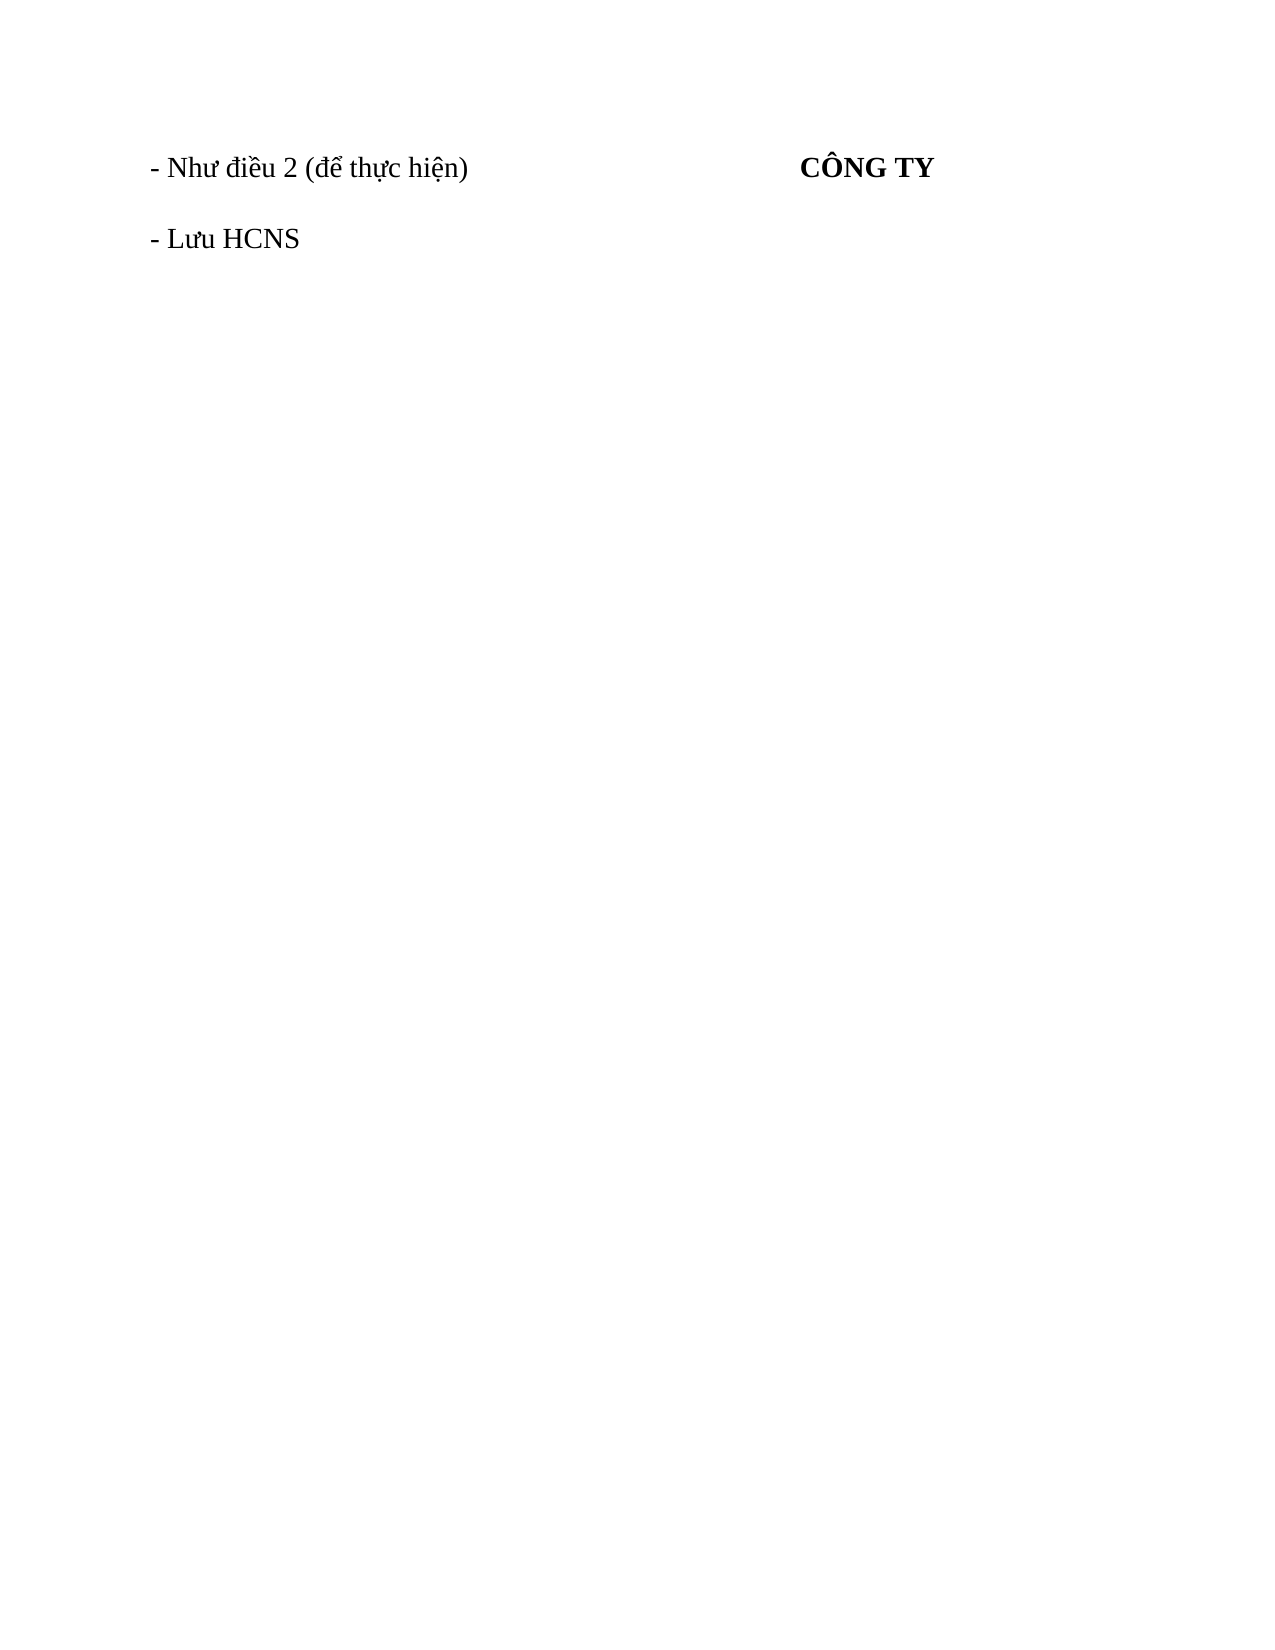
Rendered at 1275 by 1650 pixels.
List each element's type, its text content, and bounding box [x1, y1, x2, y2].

text - Như điều 2 (để thực hiện) CÔNG TY [150, 150, 1125, 183]
text - Lưu HCNS [150, 221, 1125, 255]
